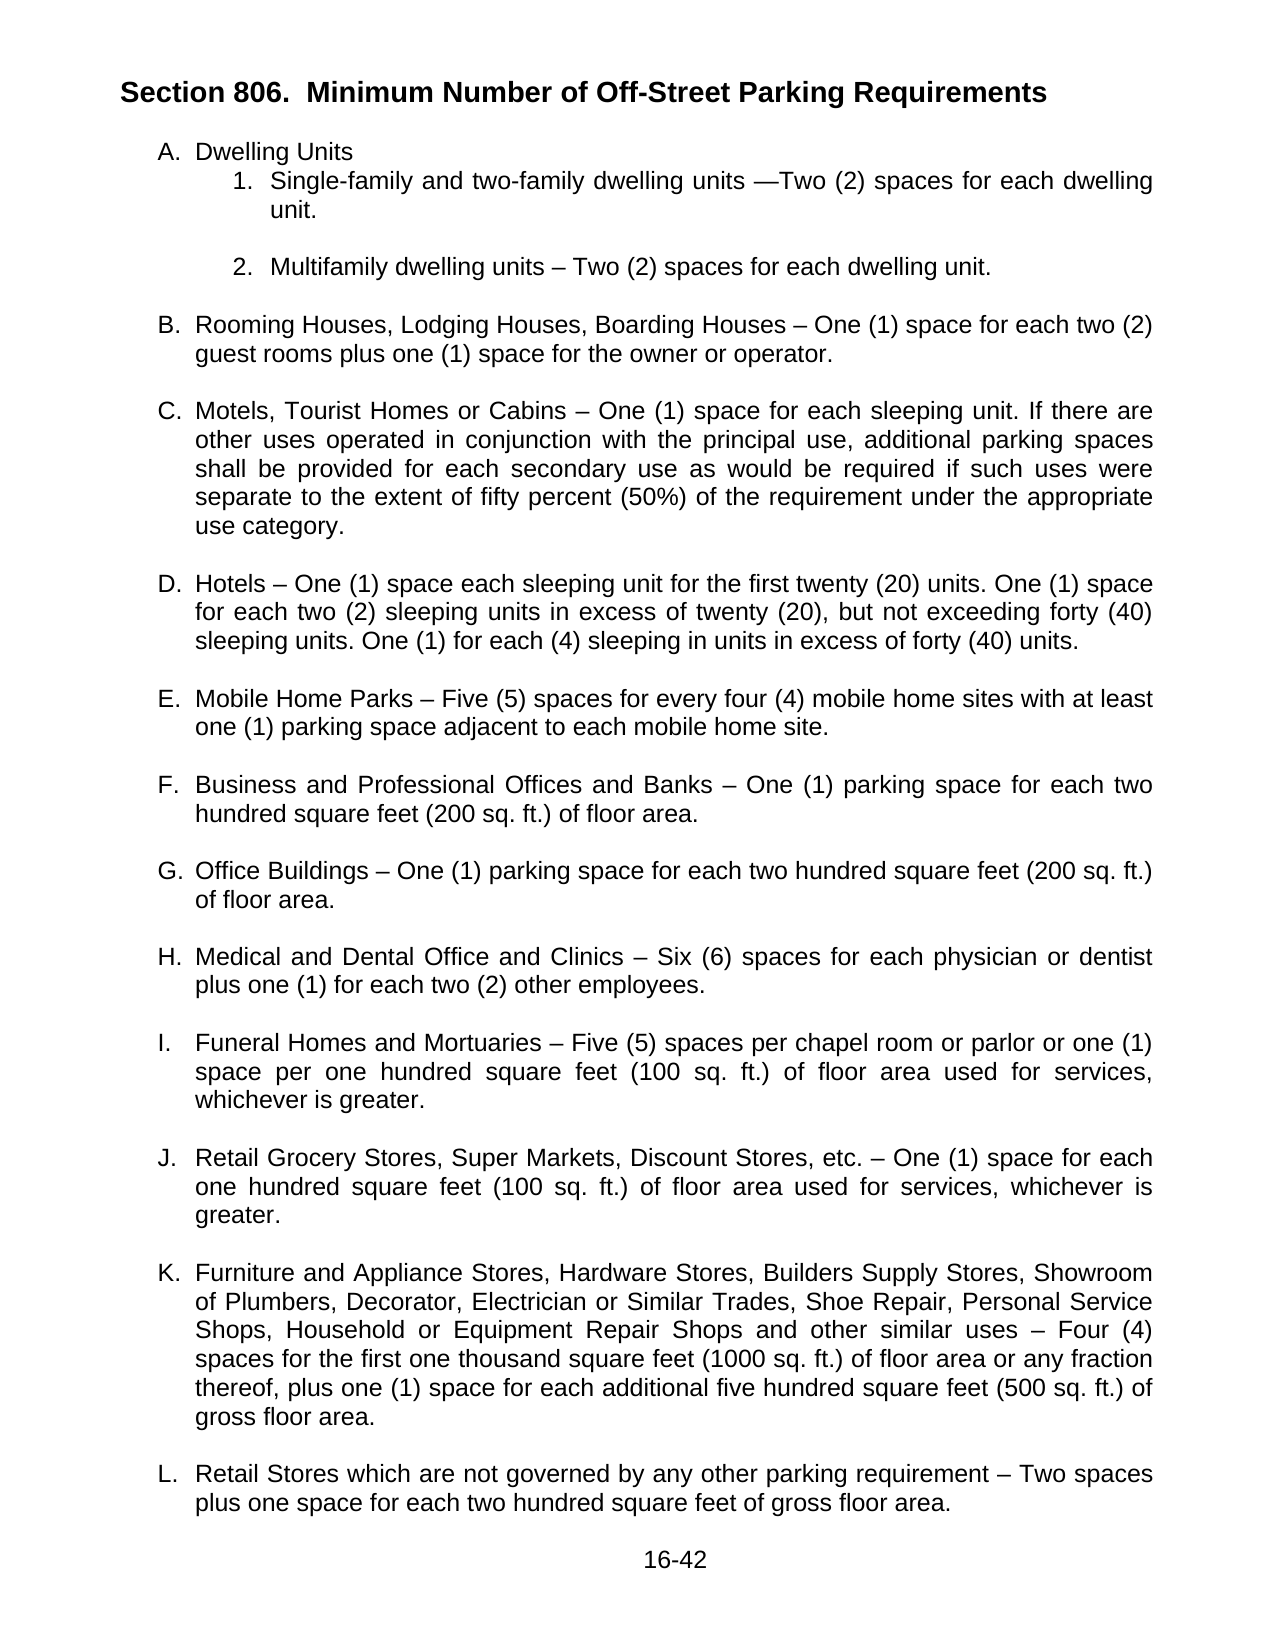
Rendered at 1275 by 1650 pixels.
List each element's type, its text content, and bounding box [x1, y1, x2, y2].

text Section 806. Minimum Number of Off-Street Parking Requirements [120, 75, 1155, 108]
list Funeral Homes and Mortuaries – Five (5) spaces per chapel room or parlor or one (1) space per one hundred square feet (100 sq. ft.) of floor area used for services, whichever is greater. [157, 1028, 1155, 1114]
list Single-family and two-family dwelling units —Two (2) spaces for each dwelling unit. [232, 166, 1155, 223]
list Business and Professional Offices and Banks – One (1) parking space for each two hundred square feet (200 sq. ft.) of floor area. [157, 770, 1155, 827]
list Retail Grocery Stores, Super Markets, Discount Stores, etc. – One (1) space for each one hundred square feet (100 sq. ft.) of floor area used for services, whichever is greater. [157, 1143, 1155, 1229]
list Furniture and Appliance Stores, Hardware Stores, Builders Supply Stores, Showroom of Plumbers, Decorator, Electrician or Similar Trades, Shoe Repair, Personal Service Shops, Household or Equipment Repair Shops and other similar uses – Four (4) spaces for the first one thousand square feet (1000 sq. ft.) of floor area or any fraction thereof, plus one (1) space for each additional five hundred square feet (500 sq. ft.) of gross floor area. [157, 1258, 1155, 1430]
list Rooming Houses, Lodging Houses, Boarding Houses – One (1) space for each two (2) guest rooms plus one (1) space for the owner or operator. [157, 310, 1155, 367]
list Motels, Tourist Homes or Cabins – One (1) space for each sleeping unit. If there are other uses operated in conjunction with the principal use, additional parking spaces shall be provided for each secondary use as would be required if such uses were separate to the extent of fifty percent (50%) of the requirement under the appropriate use category. [157, 396, 1155, 540]
list Office Buildings – One (1) parking space for each two hundred square feet (200 sq. ft.) of floor area. [157, 856, 1155, 913]
list Multifamily dwelling units – Two (2) spaces for each dwelling unit. [232, 252, 1155, 281]
list Dwelling Units [157, 137, 1155, 166]
list Mobile Home Parks – Five (5) spaces for every four (4) mobile home sites with at least one (1) parking space adjacent to each mobile home site. [157, 683, 1155, 741]
list 16-42 [195, 1545, 1155, 1574]
list Medical and Dental Office and Clinics – Six (6) spaces for each physician or dentist plus one (1) for each two (2) other employees. [157, 942, 1155, 999]
list Hotels – One (1) space each sleeping unit for the first twenty (20) units. One (1) space for each two (2) sleeping units in excess of twenty (20), but not exceeding forty (40) sleeping units. One (1) for each (4) sleeping in units in excess of forty (40) units. [157, 568, 1155, 655]
list Retail Stores which are not governed by any other parking requirement – Two spaces plus one space for each two hundred square feet of gross floor area. [157, 1459, 1155, 1517]
